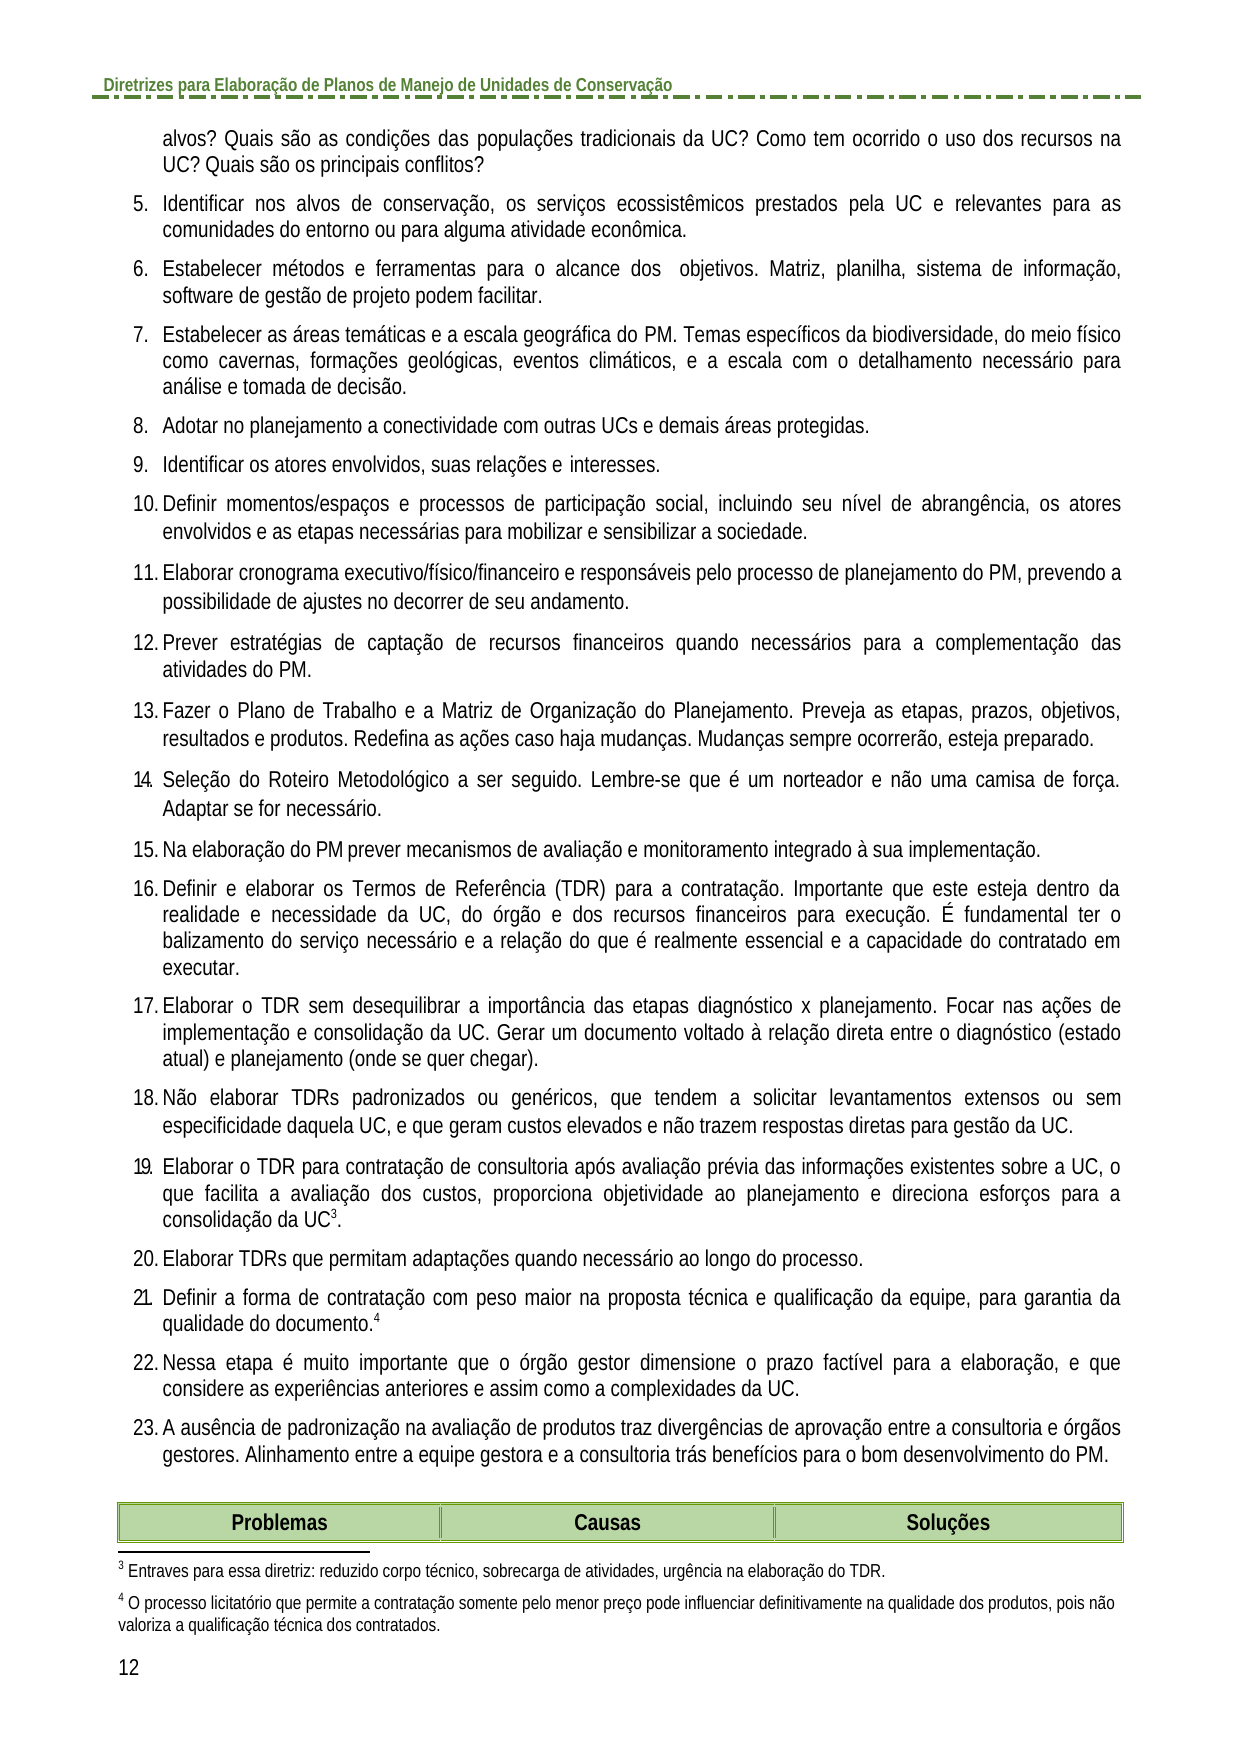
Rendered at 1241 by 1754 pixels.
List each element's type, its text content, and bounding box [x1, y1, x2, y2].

list Prever estratégias de captação de recursos financeiros quando necessários para a complementação das atividades do PM. [133, 628, 1122, 683]
list Fazer o Plano de Trabalho e a Matriz de Organização do Planejamento. Preveja as etapas, prazos, objetivos, resultados e produtos. Redefina as ações caso haja mudanças. Mudanças sempre ocorrerão, esteja preparado. [133, 697, 1122, 752]
list Identificar os atores envolvidos, suas relações e interesses. [133, 451, 1122, 477]
list Elaborar o TDR sem desequilibrar a importância das etapas diagnóstico x planejamento. Focar nas ações de implementação e consolidação da UC. Gerar um documento voltado à relação direta entre o diagnóstico (estado atual) e planejamento (onde se quer chegar). [133, 992, 1122, 1071]
list Seleção do Roteiro Metodológico a ser seguido. Lembre-se que é um norteador e não uma camisa de força. Adaptar se for necessário. [133, 766, 1122, 821]
list Definir a forma de contratação com peso maior na proposta técnica e qualificação da equipe, para garantia da qualidade do documento. [133, 1284, 1122, 1336]
list Elaborar o TDR para contratação de consultoria após avaliação prévia das informações existentes sobre a UC, o que facilita a avaliação dos custos, proporciona objetividade ao planejamento e direciona esforços para a consolidação da UC. [133, 1153, 1122, 1232]
list A ausência de padronização na avaliação de produtos traz divergências de aprovação entre a consultoria e órgãos gestores. Alinhamento entre a equipe gestora e a consultoria trás benefícios para o bom desenvolvimento do PM. [133, 1414, 1122, 1467]
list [133, 125, 1122, 178]
list Estabelecer as áreas temáticas e a escala geográfica do PM. Temas específicos da biodiversidade, do meio físico como cavernas, formações geológicas, eventos climáticos, e a escala com o detalhamento necessário para análise e tomada de decisão. [133, 321, 1122, 399]
list Definir momentos/espaços e processos de participação social, incluindo seu nível de abrangência, os atores envolvidos e as etapas necessárias para mobilizar e sensibilizar a sociedade. [133, 490, 1122, 544]
list Definir e elaborar os Termos de Referência (TDR) para a contratação. Importante que este esteja dentro da realidade e necessidade da UC, do órgão e dos recursos financeiros para execução. É fundamental ter o balizamento do serviço necessário e a relação do que é realmente essencial e a capacidade do contratado em executar. [133, 874, 1122, 980]
list Elaborar TDRs que permitam adaptações quando necessário ao longo do processo. [133, 1245, 1122, 1271]
list Adotar no planejamento a conectividade com outras UCs e demais áreas protegidas. [133, 412, 1122, 438]
table_header Causas [441, 1505, 774, 1540]
table_header Problemas [118, 1503, 441, 1540]
table_header Soluções [774, 1505, 1121, 1540]
list Estabelecer métodos e ferramentas para o alcance dos objetivos. Matriz, planilha, sistema de informação, software de gestão de projeto podem facilitar. [133, 255, 1122, 308]
list Na elaboração do PM prever mecanismos de avaliação e monitoramento integrado à sua implementação. [133, 836, 1122, 862]
list Identificar nos alvos de conservação, os serviços ecossistêmicos prestados pela UC e relevantes para as comunidades do entorno ou para alguma atividade econômica. [133, 190, 1122, 243]
list Elaborar cronograma executivo/físico/financeiro e responsáveis pelo processo de planejamento do PM, prevendo a possibilidade de ajustes no decorrer de seu andamento. [133, 559, 1122, 614]
list Nessa etapa é muito importante que o órgão gestor dimensione o prazo factível para a elaboração, e que considere as experiências anteriores e assim como a complexidades da UC. [133, 1349, 1122, 1402]
list Não elaborar TDRs padronizados ou genéricos, que tendem a solicitar levantamentos extensos ou sem especificidade daquela UC, e que geram custos elevados e não trazem respostas diretas para gestão da UC. [133, 1084, 1122, 1139]
